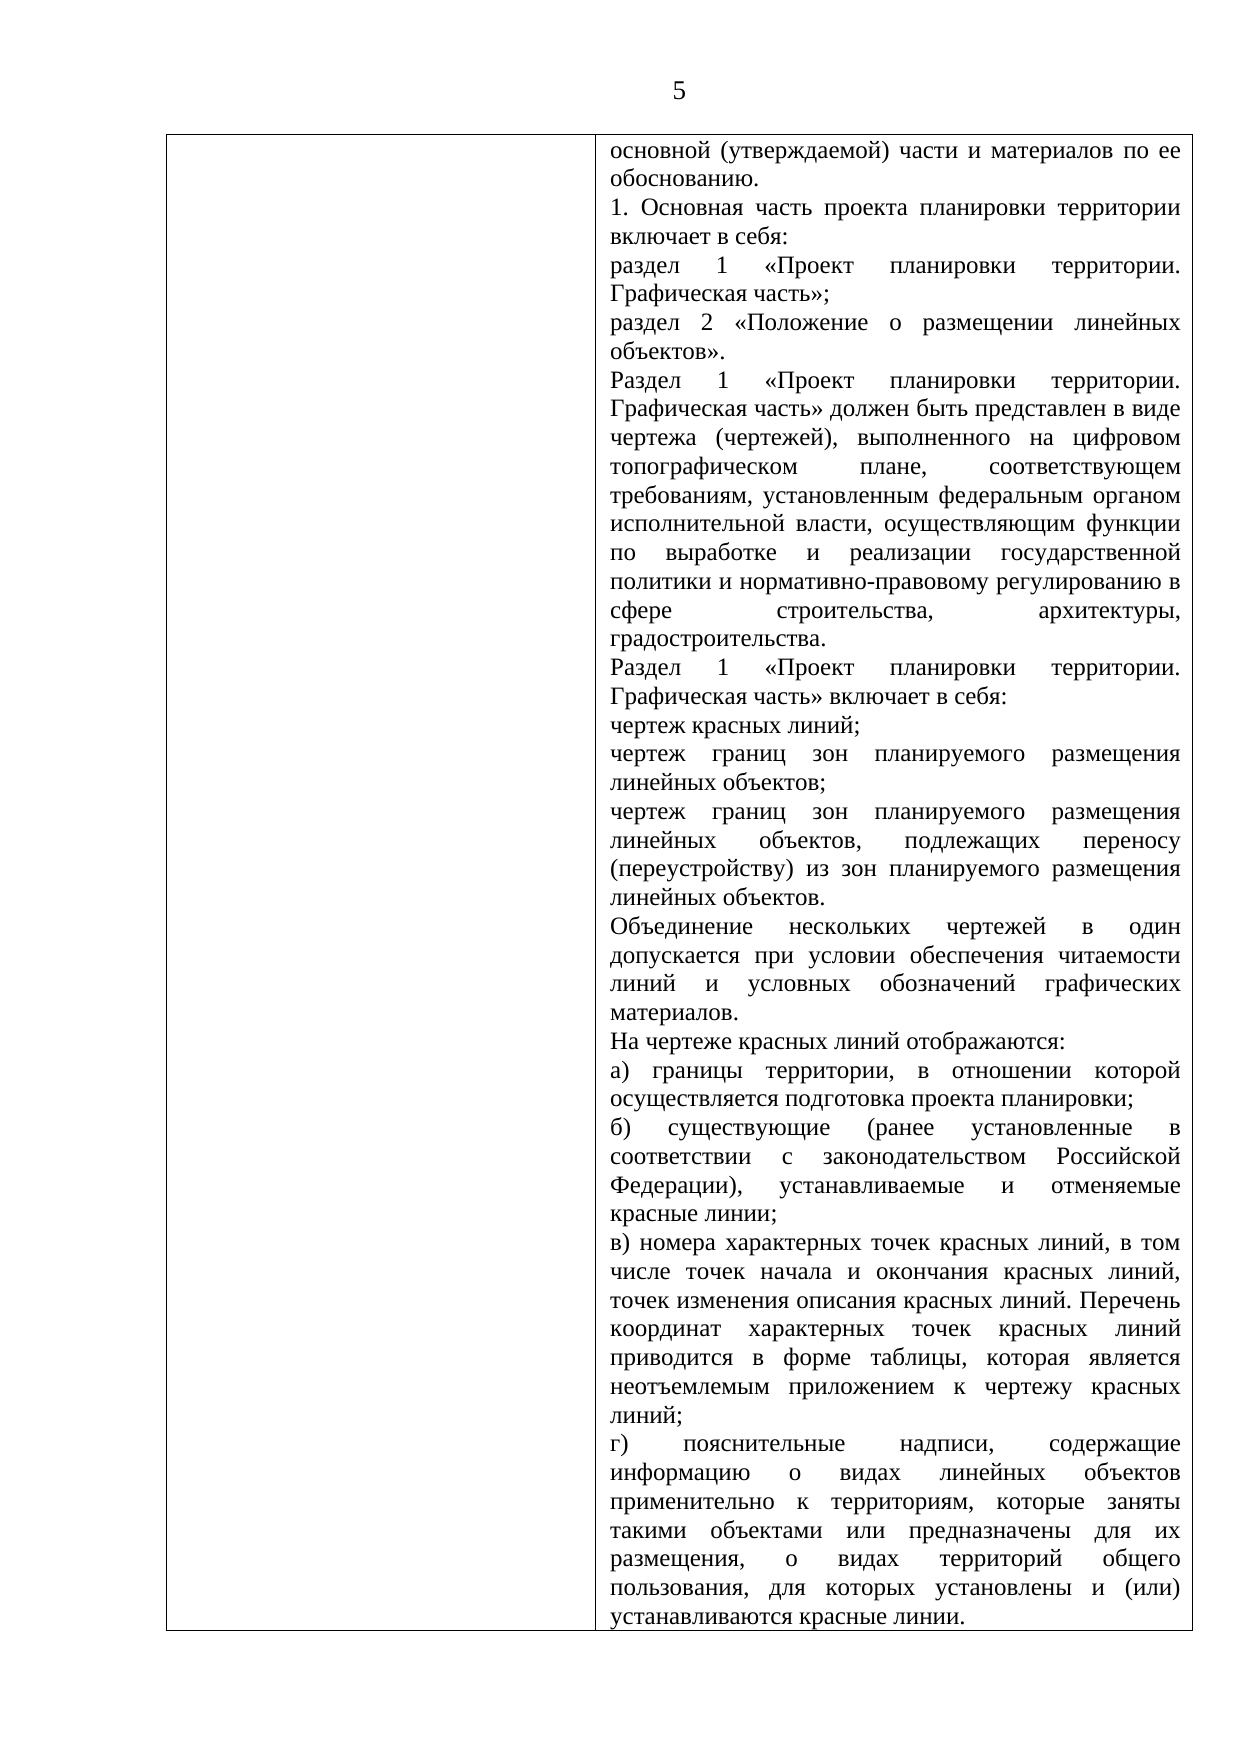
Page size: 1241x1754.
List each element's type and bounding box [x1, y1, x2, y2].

table_cell [596, 135, 1192, 1630]
table_cell [167, 135, 595, 1630]
